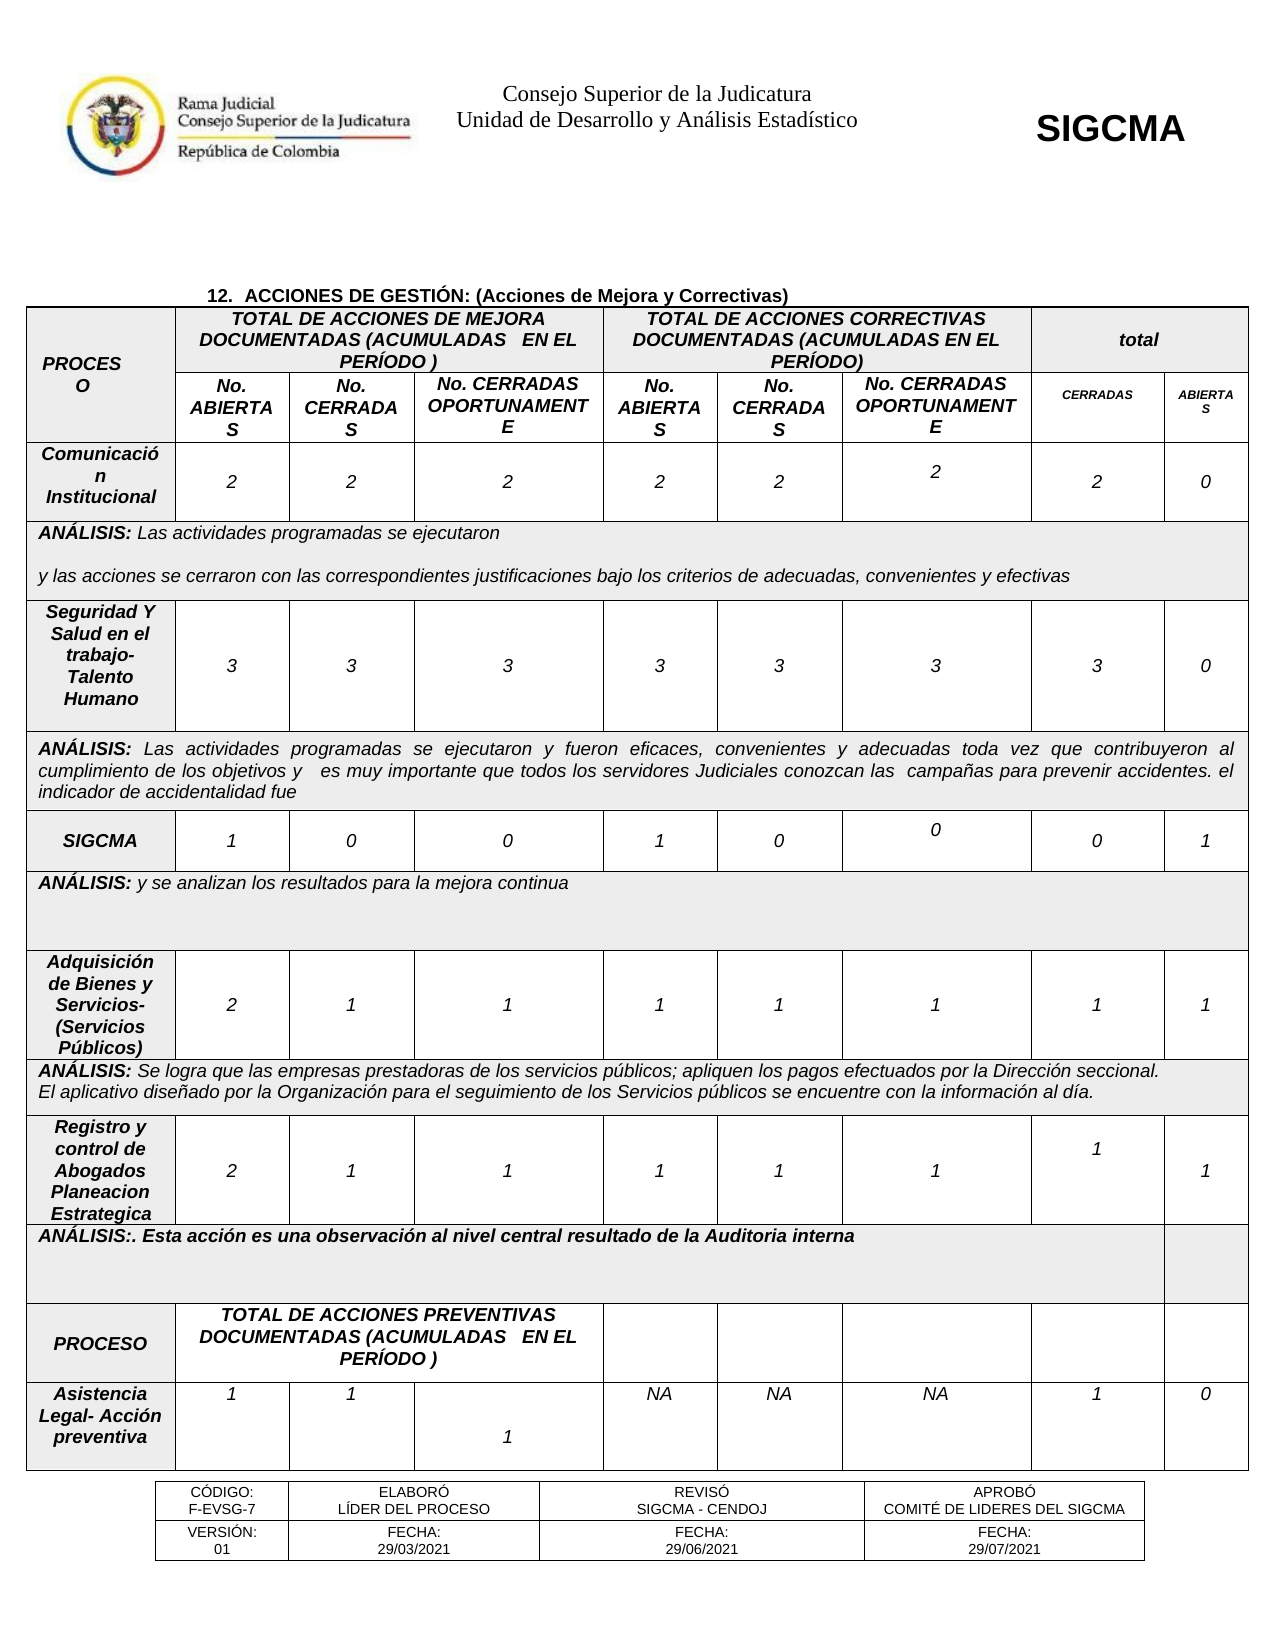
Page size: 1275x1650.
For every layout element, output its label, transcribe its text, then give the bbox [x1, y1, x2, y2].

table_cell ABIERTAS [1165, 373, 1248, 442]
table_cell No. ABIERTAS [604, 373, 717, 442]
table_cell 3 [718, 601, 842, 731]
table_cell 0 [415, 811, 603, 871]
picture [59, 73, 420, 182]
table_cell PROCESO [27, 1304, 175, 1382]
table_cell [718, 1304, 842, 1382]
table_cell CERRADAS [1032, 373, 1164, 442]
table_cell ANÁLISIS:. Esta acción es una observación al nivel central resultado de la Auditoria interna [27, 1225, 1164, 1303]
table_cell 2 [604, 443, 717, 521]
table_cell 1 [604, 1116, 717, 1224]
table_cell 2 [290, 443, 414, 521]
table_cell Asistencia Legal- Acción preventiva [27, 1383, 175, 1469]
table_cell NA [718, 1383, 842, 1469]
table_cell [1165, 1225, 1248, 1303]
table_cell 1 [604, 951, 717, 1059]
table_cell 1 [718, 1116, 842, 1224]
table_cell No. CERRADAS OPORTUNAMENTE [415, 373, 603, 442]
table_cell 2 [843, 443, 1031, 521]
table_cell 1 [176, 1383, 289, 1469]
table_cell 1 [415, 1116, 603, 1224]
table_cell Seguridad Y Salud en el trabajo- Talento Humano [27, 601, 175, 731]
table_cell 3 [604, 601, 717, 731]
table_cell 2 [415, 443, 603, 521]
table_cell 2 [718, 443, 842, 521]
table_cell No. CERRADAS [718, 373, 842, 442]
table_cell 2 [1032, 443, 1164, 521]
table_cell No. CERRADAS OPORTUNAMENTE [843, 373, 1031, 442]
table_cell 3 [415, 601, 603, 731]
table_cell 1 [1032, 1383, 1164, 1469]
table_cell 1 [718, 951, 842, 1059]
table_cell 1 [604, 811, 717, 871]
table_cell 1 [843, 1116, 1031, 1224]
table_cell No. ABIERTAS [176, 373, 289, 442]
table_cell 0 [1165, 443, 1248, 521]
table_cell 1 [290, 1383, 414, 1469]
table_cell ANÁLISIS: y se analizan los resultados para la mejora continua [27, 872, 1248, 950]
table_cell 3 [843, 601, 1031, 731]
table_cell 1 [1032, 951, 1164, 1059]
table_cell 1 [290, 951, 414, 1059]
table_cell [1165, 1304, 1248, 1382]
table_cell ANÁLISIS: Se logra que las empresas prestadoras de los servicios públicos; apliquen los pagos efectuados por la Dirección seccional. El aplicativo diseñado por la Organización para el seguimiento de los Servicios públicos se encuentre con la información al día. [27, 1060, 1248, 1115]
table_cell 1 [1165, 1116, 1248, 1224]
table_cell NA [604, 1383, 717, 1469]
table_cell TOTAL DE ACCIONES PREVENTIVAS DOCUMENTADAS (ACUMULADAS EN EL PERÍODO ) [176, 1304, 603, 1382]
table_cell ANÁLISIS: Las actividades programadas se ejecutaron y fueron eficaces, convenientes y adecuadas toda vez que contribuyeron al cumplimiento de los objetivos y es muy importante que todos los servidores Judiciales conozcan las campañas para prevenir accidentes. el indicador de accidentalidad fue [27, 732, 1248, 809]
table_cell 1 [415, 1383, 603, 1469]
table_cell [843, 1304, 1031, 1382]
table_cell SIGCMA [27, 811, 175, 871]
table_cell 1 [290, 1116, 414, 1224]
table_cell 1 [1032, 1116, 1164, 1224]
table_cell 0 [843, 811, 1031, 871]
table_cell Registro y control de Abogados Planeacion Estrategica [27, 1116, 175, 1224]
table_header PROCESO [27, 308, 175, 442]
table_cell 2 [176, 951, 289, 1059]
table_cell 3 [290, 601, 414, 731]
table_cell 0 [1165, 601, 1248, 731]
table_cell 1 [415, 951, 603, 1059]
table_header TOTAL DE ACCIONES DE MEJORA DOCUMENTADAS (ACUMULADAS EN EL PERÍODO ) [176, 308, 603, 372]
table_cell 1 [176, 811, 289, 871]
table_cell 3 [176, 601, 289, 731]
table_cell 0 [290, 811, 414, 871]
table_cell 2 [176, 1116, 289, 1224]
table_cell 0 [1165, 1383, 1248, 1469]
table_cell 3 [1032, 601, 1164, 731]
table_cell [604, 1304, 717, 1382]
table_cell 1 [843, 951, 1031, 1059]
table_cell 1 [1165, 951, 1248, 1059]
table_cell NA [843, 1383, 1031, 1469]
table_header TOTAL DE ACCIONES CORRECTIVAS DOCUMENTADAS (ACUMULADAS EN EL PERÍODO) [604, 308, 1031, 372]
table_cell 0 [1032, 811, 1164, 871]
table_cell 0 [718, 811, 842, 871]
table_cell Adquisición de Bienes y Servicios- (Servicios Públicos) [27, 951, 175, 1059]
list ACCIONES DE GESTIÓN: (Acciones de Mejora y Correctivas) [207, 285, 1275, 306]
table_cell 1 [1165, 811, 1248, 871]
table_cell No. CERRADAS [290, 373, 414, 442]
table_cell Comunicación Institucional [27, 443, 175, 521]
table_header total [1032, 308, 1248, 372]
table_cell [1032, 1304, 1164, 1382]
table_cell ANÁLISIS: Las actividades programadas se ejecutaron y las acciones se cerraron con las correspondientes justificaciones bajo los criterios de adecuadas, convenientes y efectivas [27, 522, 1248, 600]
table_cell 2 [176, 443, 289, 521]
